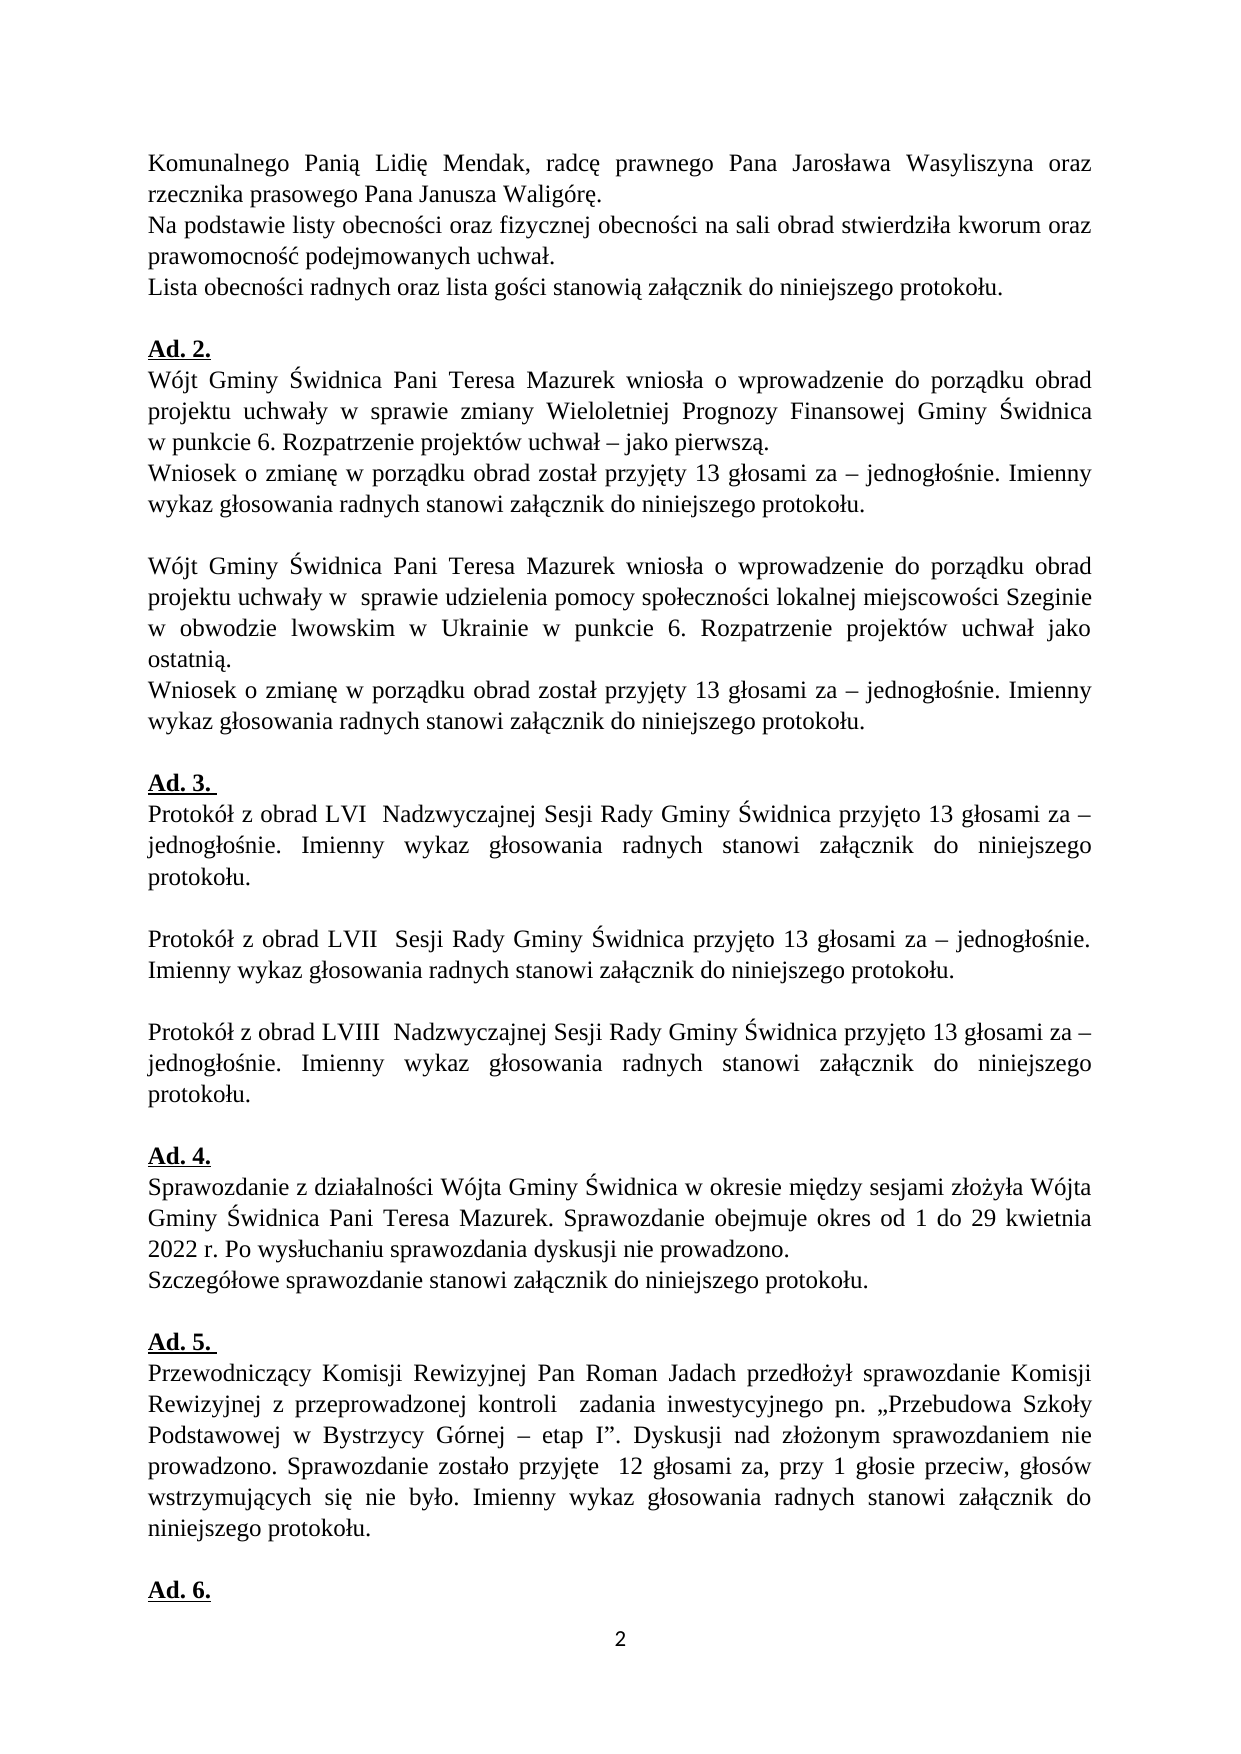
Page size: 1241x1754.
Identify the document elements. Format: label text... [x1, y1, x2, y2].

text Protokół z obrad LVIII Nadzwyczajnej Sesji Rady Gminy Świdnica przyjęto 13 głosami za – jednogłośnie. Imienny wykaz głosowania radnych stanowi załącznik do niniejszego protokołu. [148, 1017, 1093, 1108]
text Wniosek o zmianę w porządku obrad został przyjęty 13 głosami za – jednogłośnie. Imienny wykaz głosowania radnych stanowi załącznik do niniejszego protokołu. [148, 675, 1093, 735]
text Ad. 3. [148, 768, 1093, 797]
text Sprawozdanie z działalności Wójta Gminy Świdnica w okresie między sesjami złożyła Wójta Gminy Świdnica Pani Teresa Mazurek. Sprawozdanie obejmuje okres od 1 do 29 kwietnia 2022 r. Po wysłuchaniu sprawozdania dyskusji nie prowadzono. [148, 1172, 1093, 1263]
text Ad. 4. [148, 1141, 1093, 1170]
text Wójt Gminy Świdnica Pani Teresa Mazurek wniosła o wprowadzenie do porządku obrad projektu uchwały w sprawie zmiany Wieloletniej Prognozy Finansowej Gminy Świdnica w punkcie 6. Rozpatrzenie projektów uchwał – jako pierwszą. [148, 365, 1093, 456]
text Ad. 2. [148, 334, 1093, 363]
text Przewodniczący Komisji Rewizyjnej Pan Roman Jadach przedłożył sprawozdanie Komisji Rewizyjnej z przeprowadzonej kontroli zadania inwestycyjnego pn. „Przebudowa Szkoły Podstawowej w Bystrzycy Górnej – etap I”. Dyskusji nad złożonym sprawozdaniem nie prowadzono. Sprawozdanie zostało przyjęte 12 głosami za, przy 1 głosie przeciw, głosów wstrzymujących się nie było. Imienny wykaz głosowania radnych stanowi załącznik do niniejszego protokołu. [148, 1358, 1093, 1542]
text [148, 148, 1093, 207]
text Wójt Gminy Świdnica Pani Teresa Mazurek wniosła o wprowadzenie do porządku obrad projektu uchwały w sprawie udzielenia pomocy społeczności lokalnej miejscowości Szeginie w obwodzie lwowskim w Ukrainie w punkcie 6. Rozpatrzenie projektów uchwał jako ostatnią. [148, 551, 1093, 673]
text Szczegółowe sprawozdanie stanowi załącznik do niniejszego protokołu. [148, 1265, 1093, 1294]
text Ad. 5. [148, 1327, 1093, 1356]
text Protokół z obrad LVI Nadzwyczajnej Sesji Rady Gminy Świdnica przyjęto 13 głosami za – jednogłośnie. Imienny wykaz głosowania radnych stanowi załącznik do niniejszego protokołu. [148, 799, 1093, 890]
text Ad. 6. [148, 1576, 1093, 1604]
text Lista obecności radnych oraz lista gości stanowią załącznik do niniejszego protokołu. [148, 272, 1093, 301]
text Na podstawie listy obecności oraz fizycznej obecności na sali obrad stwierdziła kworum oraz prawomocność podejmowanych uchwał. [148, 210, 1093, 269]
text Protokół z obrad LVII Sesji Rady Gminy Świdnica przyjęto 13 głosami za – jednogłośnie. Imienny wykaz głosowania radnych stanowi załącznik do niniejszego protokołu. [148, 924, 1093, 983]
text Wniosek o zmianę w porządku obrad został przyjęty 13 głosami za – jednogłośnie. Imienny wykaz głosowania radnych stanowi załącznik do niniejszego protokołu. [148, 458, 1093, 518]
